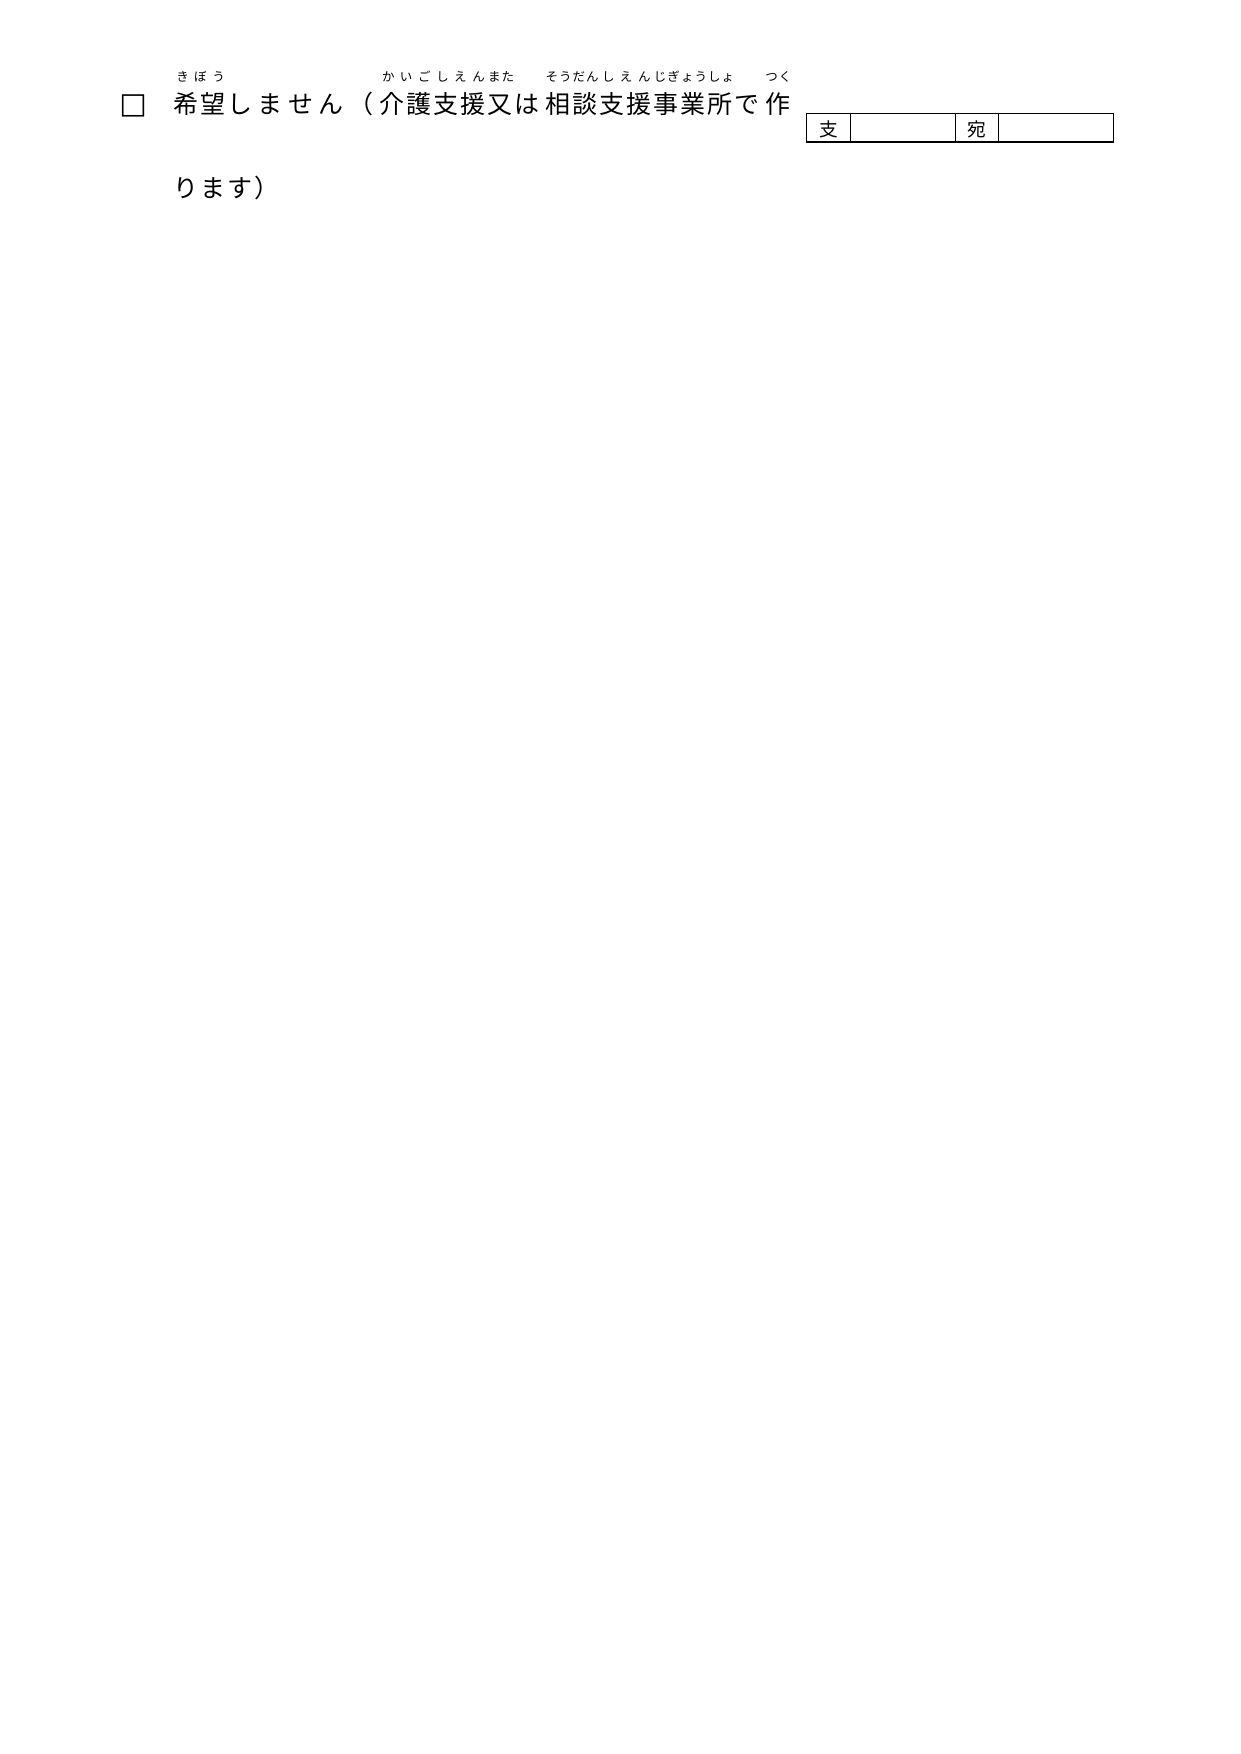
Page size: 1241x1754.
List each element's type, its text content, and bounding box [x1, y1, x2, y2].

table_header 支 [807, 114, 850, 141]
table_header [999, 114, 1113, 141]
list しません（はでります） [119, 51, 1121, 221]
table_header [851, 114, 955, 141]
table_header 宛 [956, 114, 998, 141]
